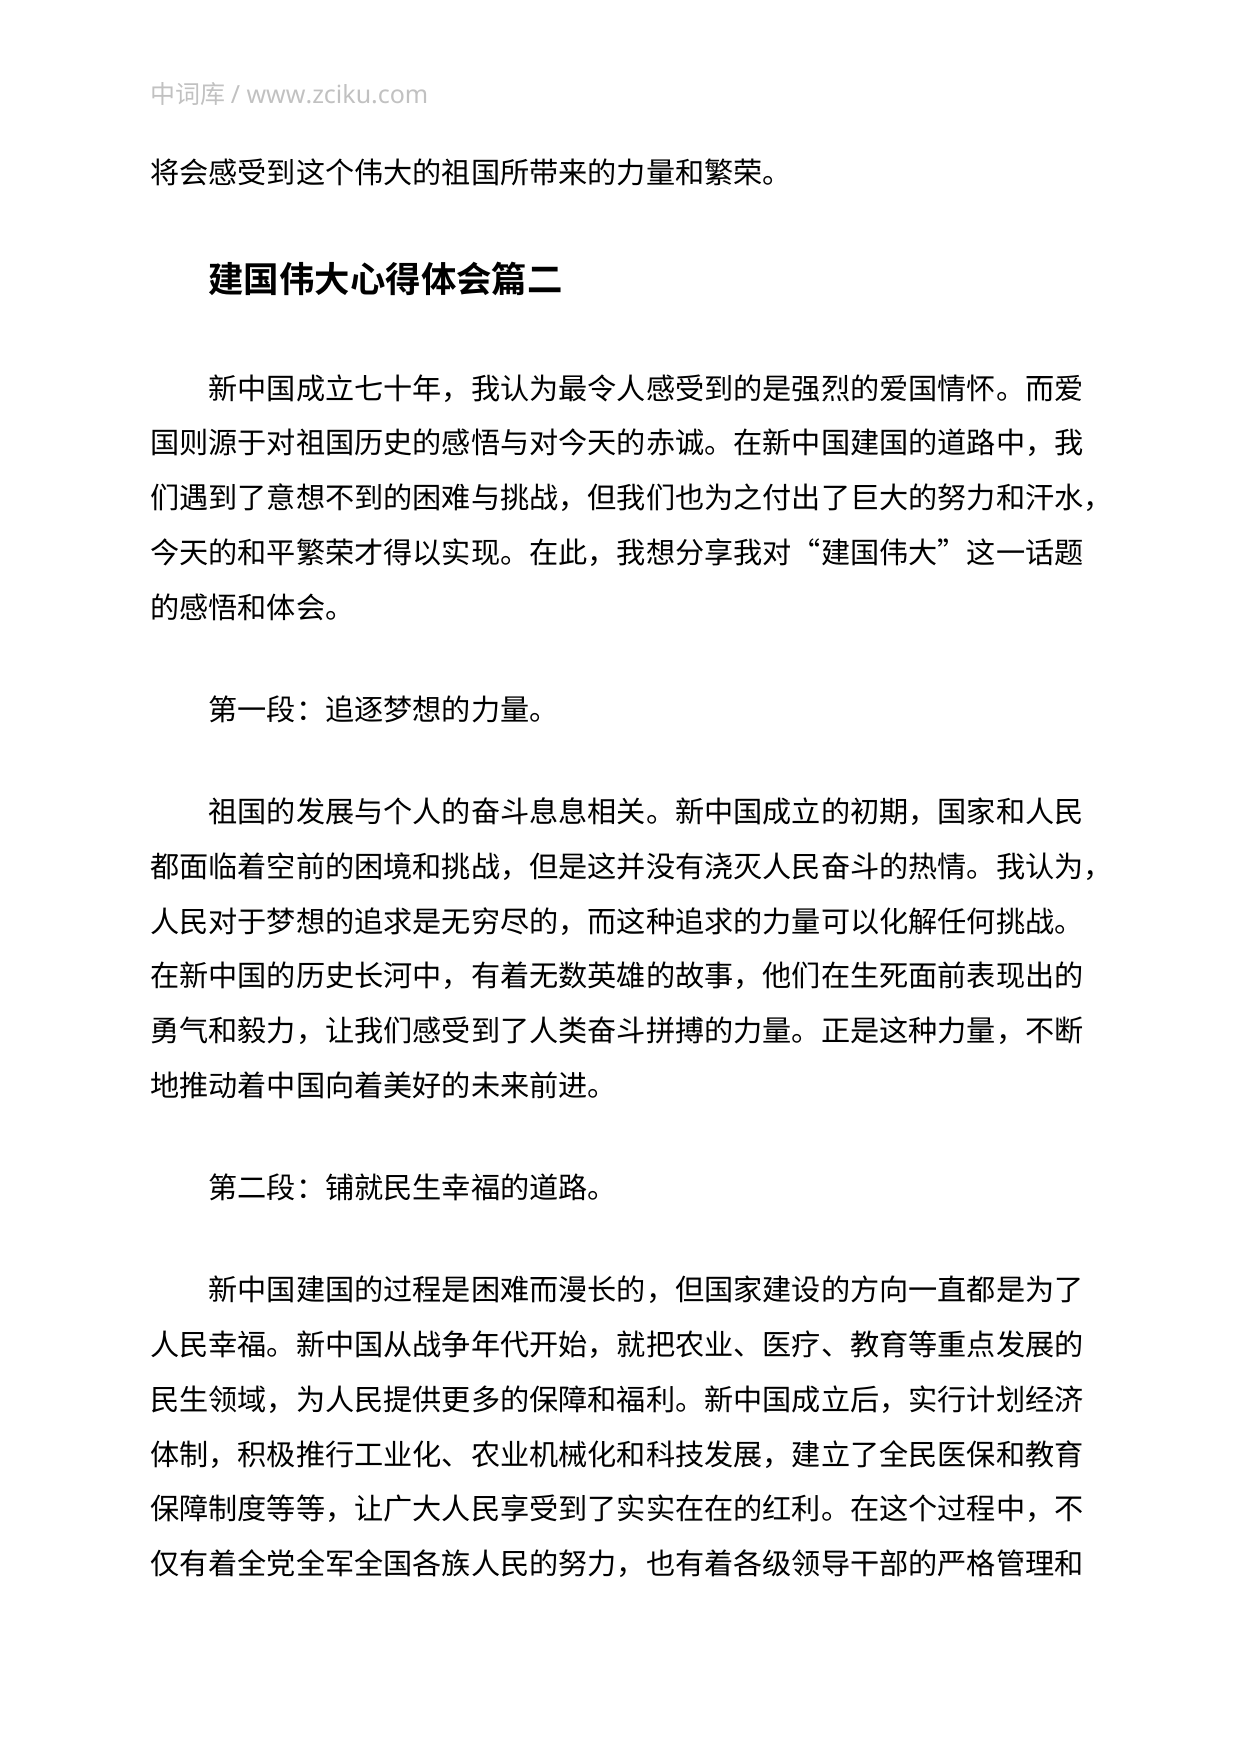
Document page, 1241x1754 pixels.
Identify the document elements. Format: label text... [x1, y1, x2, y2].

text 第一段：追逐梦想的力量。 [150, 687, 1090, 729]
text 祖国的发展与个人的奋斗息息相关。新中国成立的初期，国家和人民都面临着空前的困境和挑战，但是这并没有浇灭人民奋斗的热情。我认为，人民对于梦想的追求是无穷尽的，而这种追求的力量可以化解任何挑战。在新中国的历史长河中，有着无数英雄的故事，他们在生死面前表现出的勇气和毅力，让我们感受到了人类奋斗拼搏的力量。正是这种力量，不断地推动着中国向着美好的未来前进。 [150, 788, 1090, 1105]
text 建国伟大心得体会篇二 [150, 252, 1090, 303]
text 第二段：铺就民生幸福的道路。 [150, 1164, 1090, 1207]
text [150, 1266, 1090, 1583]
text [150, 150, 1090, 192]
text 新中国成立七十年，我认为最令人感受到的是强烈的爱国情怀。而爱国则源于对祖国历史的感悟与对今天的赤诚。在新中国建国的道路中，我们遇到了意想不到的困难与挑战，但我们也为之付出了巨大的努力和汗水，今天的和平繁荣才得以实现。在此，我想分享我对“建国伟大”这一话题的感悟和体会。 [150, 365, 1090, 627]
